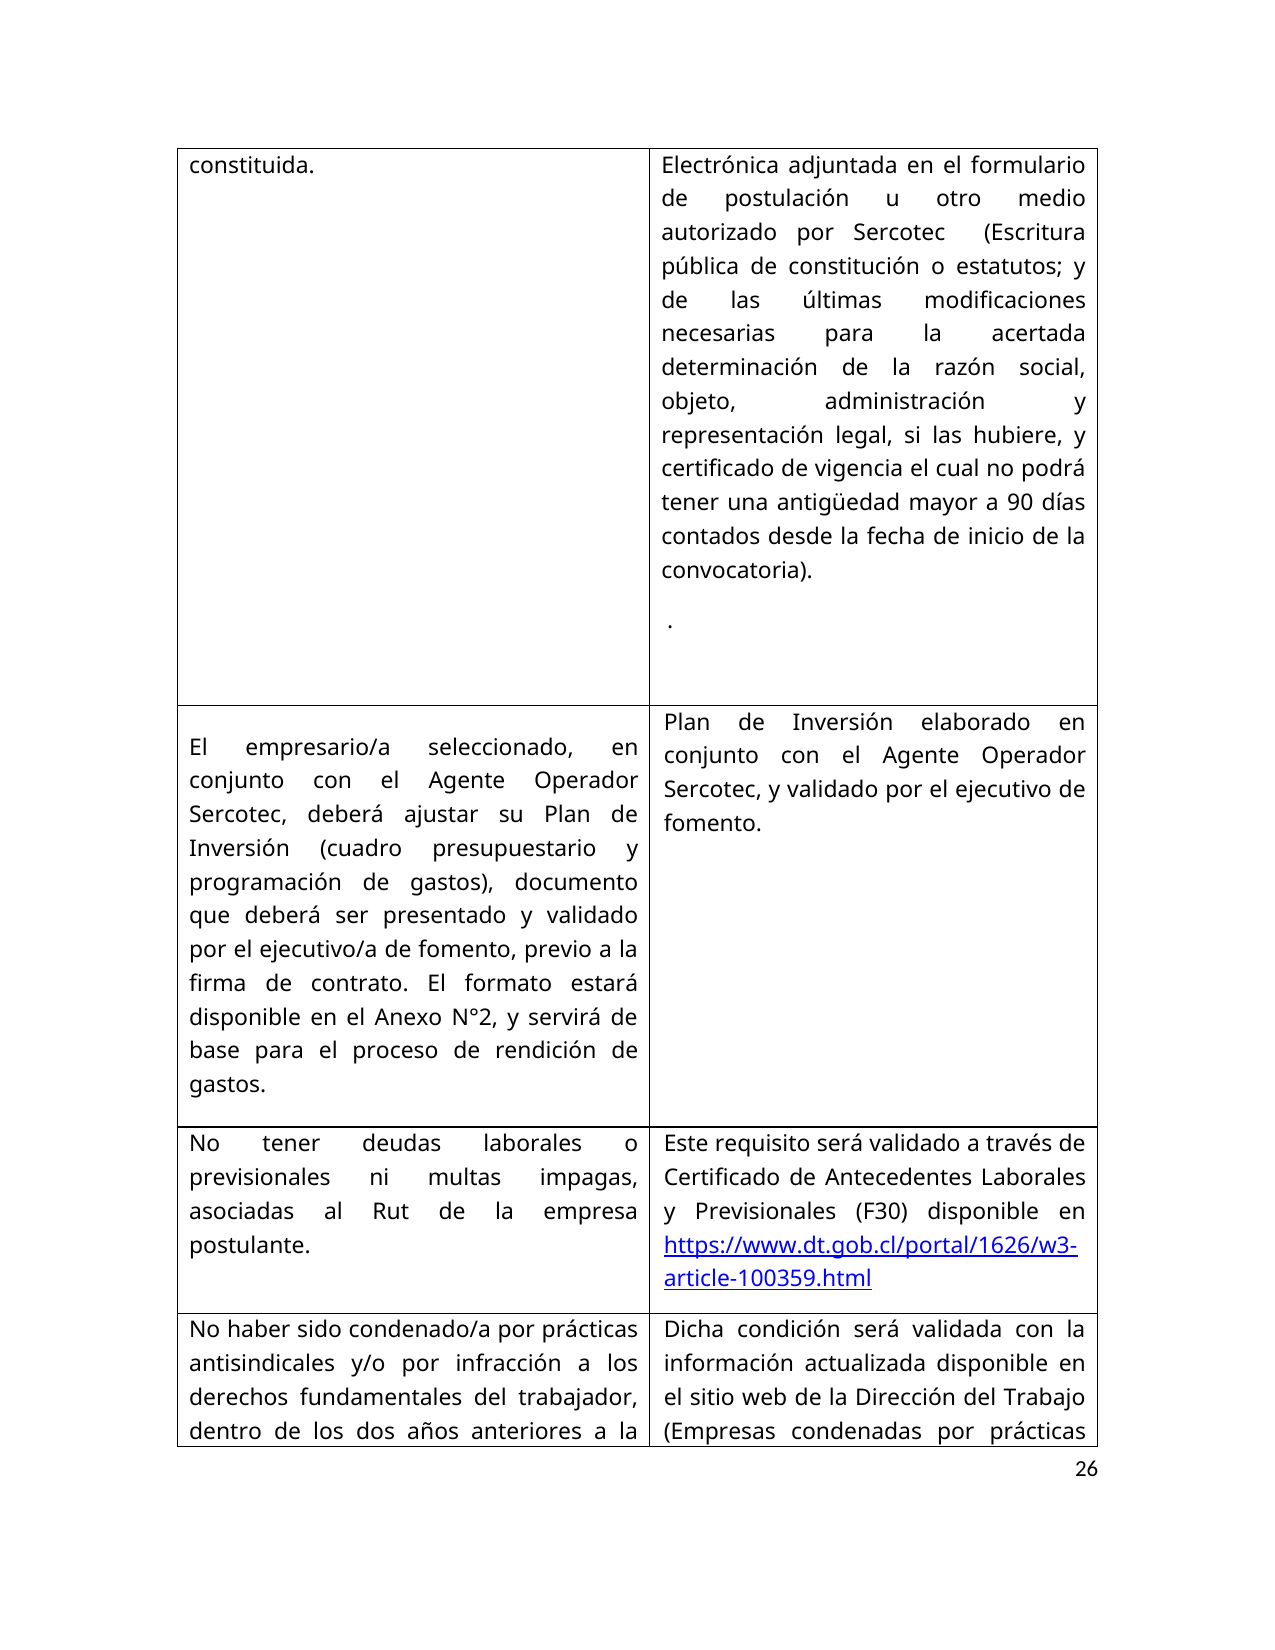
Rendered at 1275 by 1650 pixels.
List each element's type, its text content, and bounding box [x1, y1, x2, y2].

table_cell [650, 149, 1097, 704]
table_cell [178, 149, 649, 704]
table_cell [178, 1314, 649, 1446]
table_cell No tener deudas laborales o previsionales ni multas impagas, asociadas al Rut de la empresa postulante. [178, 1128, 649, 1312]
table_cell El empresario/a seleccionado, en conjunto con el Agente Operador Sercotec, deberá ajustar su Plan de Inversión (cuadro presupuestario y programación de gastos), documento que deberá ser presentado y validado por el ejecutivo/a de fomento, previo a la firma de contrato. El formato estará disponible en el Anexo N°2, y servirá de base para el proceso de rendición de gastos. [178, 706, 649, 1126]
table_cell Plan de Inversión elaborado en conjunto con el Agente Operador Sercotec, y validado por el ejecutivo de fomento. [650, 706, 1097, 1126]
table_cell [650, 1314, 1097, 1446]
table_cell Este requisito será validado a través de Certificado de Antecedentes Laborales y Previsionales (F30) disponible en https://www.dt.gob.cl/portal/1626/w3-article-100359.html [650, 1128, 1097, 1312]
